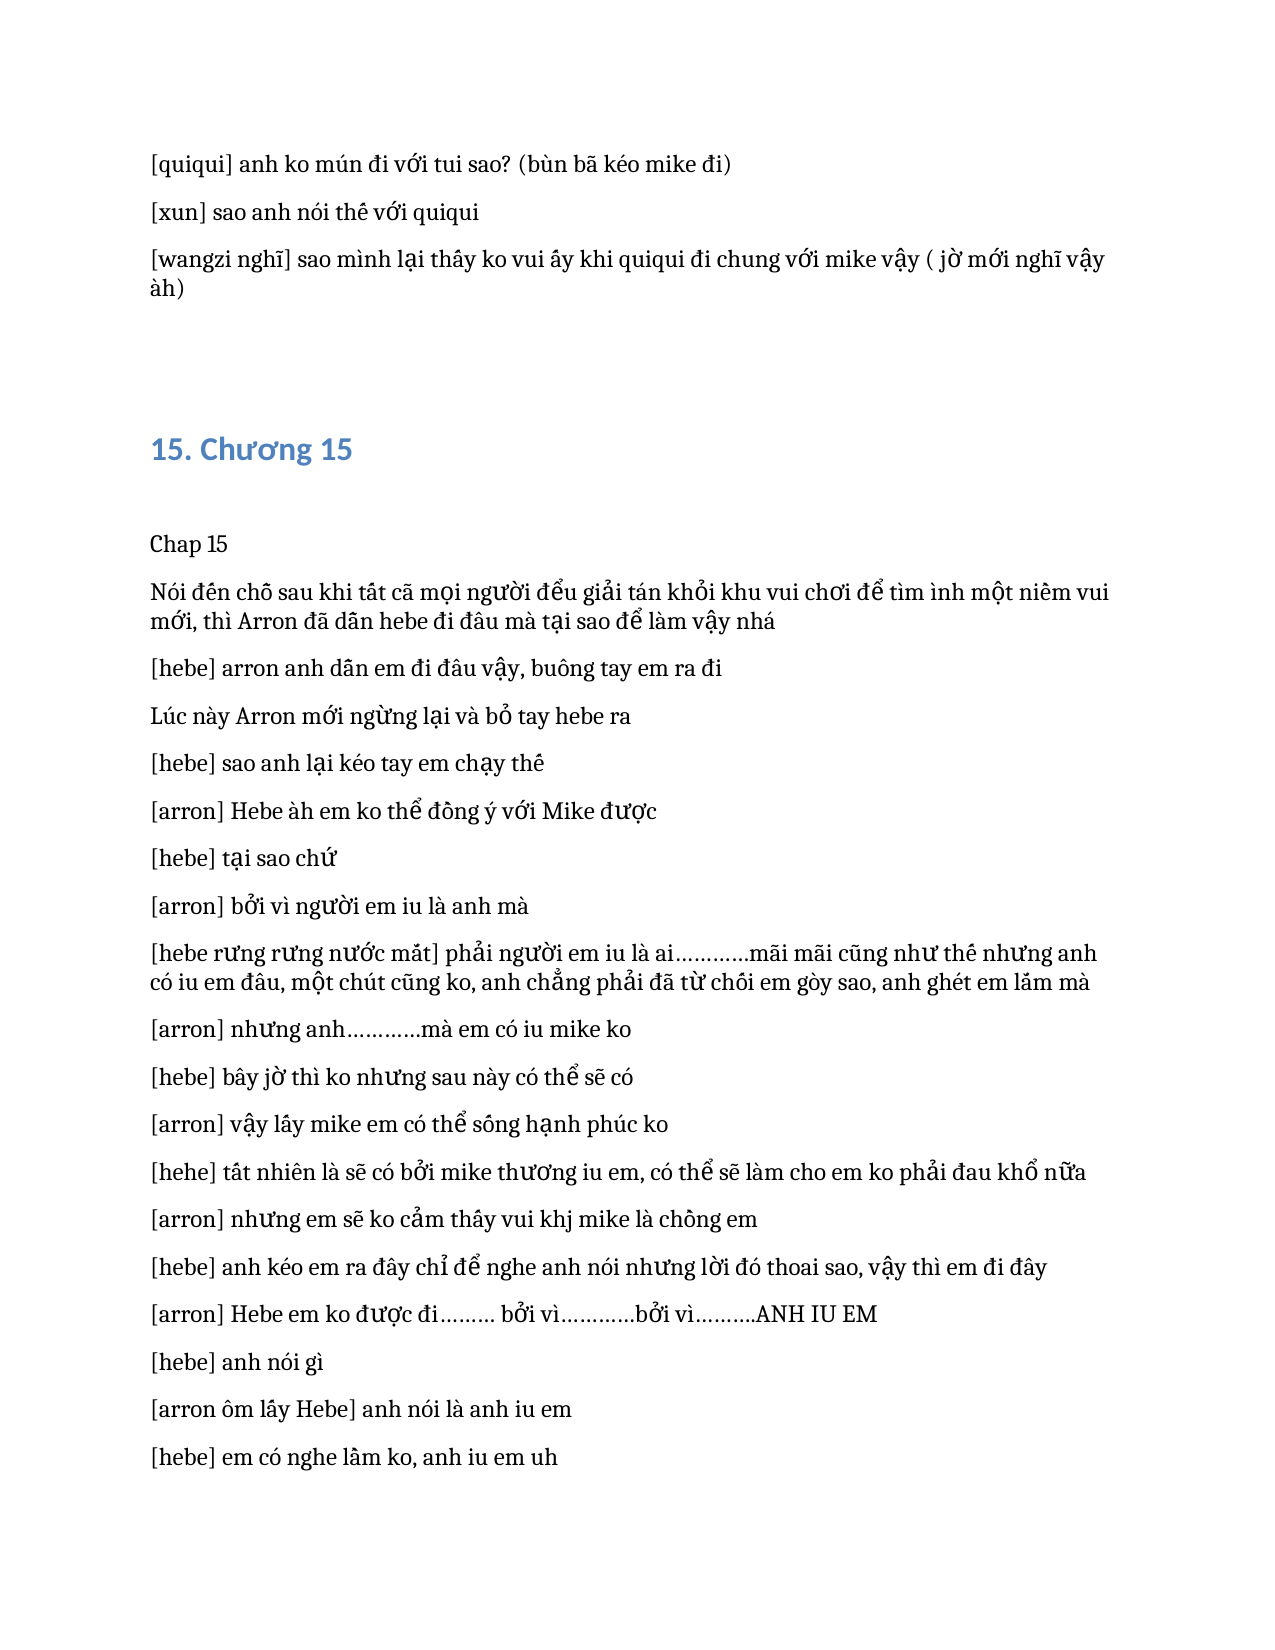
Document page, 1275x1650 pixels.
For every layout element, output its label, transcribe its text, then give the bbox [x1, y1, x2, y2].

text [hebe] em có nghe lầm ko, anh iu em uh [150, 1443, 1125, 1472]
text [hebe] anh kéo em ra đây chỉ để nghe anh nói nhưng lời đó thoai sao, vậy thì em đi đây [150, 1253, 1125, 1282]
text [arron] bởi vì người em iu là anh mà [150, 892, 1125, 920]
text [hebe] sao anh lại kéo tay em chạy thế [150, 749, 1125, 778]
text [arron] nhưng em sẽ ko cảm thấy vui khj mike là chồng em [150, 1205, 1125, 1234]
text [xun] sao anh nói thế với quiqui [150, 197, 1125, 226]
text [arron ôm lấy Hebe] anh nói là anh iu em [150, 1395, 1125, 1424]
text Chap 15 [150, 473, 1125, 559]
text [arron] Hebe àh em ko thể đồng ý với Mike được [150, 797, 1125, 825]
text [arron] Hebe em ko được đi……… bởi vì…………bởi vì……….ANH IU EM [150, 1300, 1125, 1329]
text [wangzi nghĩ] sao mình lại thấy ko vui ấy khi quiqui đi chung với mike vậy ( jờ mới nghĩ vậy àh) [150, 245, 1125, 302]
text [hebe] tại sao chứ [150, 844, 1125, 873]
text [arron] nhưng anh…………mà em có iu mike ko [150, 1015, 1125, 1044]
text [quiqui] anh ko mún đi với tui sao? (bùn bã kéo mike đi) [150, 150, 1125, 179]
text [hebe rưng rưng nước mắt] phải người em iu là ai…………mãi mãi cũng như thế nhưng anh có iu em đâu, một chút cũng ko, anh chẳng phải đã từ chối em gòy sao, anh ghét em lắm mà [150, 939, 1125, 997]
text Nói đến chỗ sau khi tất cã mọi người đểu giải tán khỏi khu vui chơi để tìm ình một niềm vui mới, thì Arron đã dẫn hebe đi đâu mà tại sao để làm vậy nhá [150, 578, 1125, 635]
text [arron] vậy lấy mike em có thể sống hạnh phúc ko [150, 1110, 1125, 1139]
text [hehe] tất nhiên là sẽ có bởi mike thương iu em, có thể sẽ làm cho em ko phải đau khổ nữa [150, 1158, 1125, 1187]
text [hebe] arron anh dẫn em đi đâu vậy, buông tay em ra đi [150, 654, 1125, 683]
subtitle 15. Chương 15 [150, 428, 1125, 469]
text [hebe] bây jờ thì ko nhưng sau này có thể sẽ có [150, 1063, 1125, 1092]
text Lúc này Arron mới ngừng lại và bỏ tay hebe ra [150, 702, 1125, 730]
text [hebe] anh nói gì [150, 1348, 1125, 1377]
